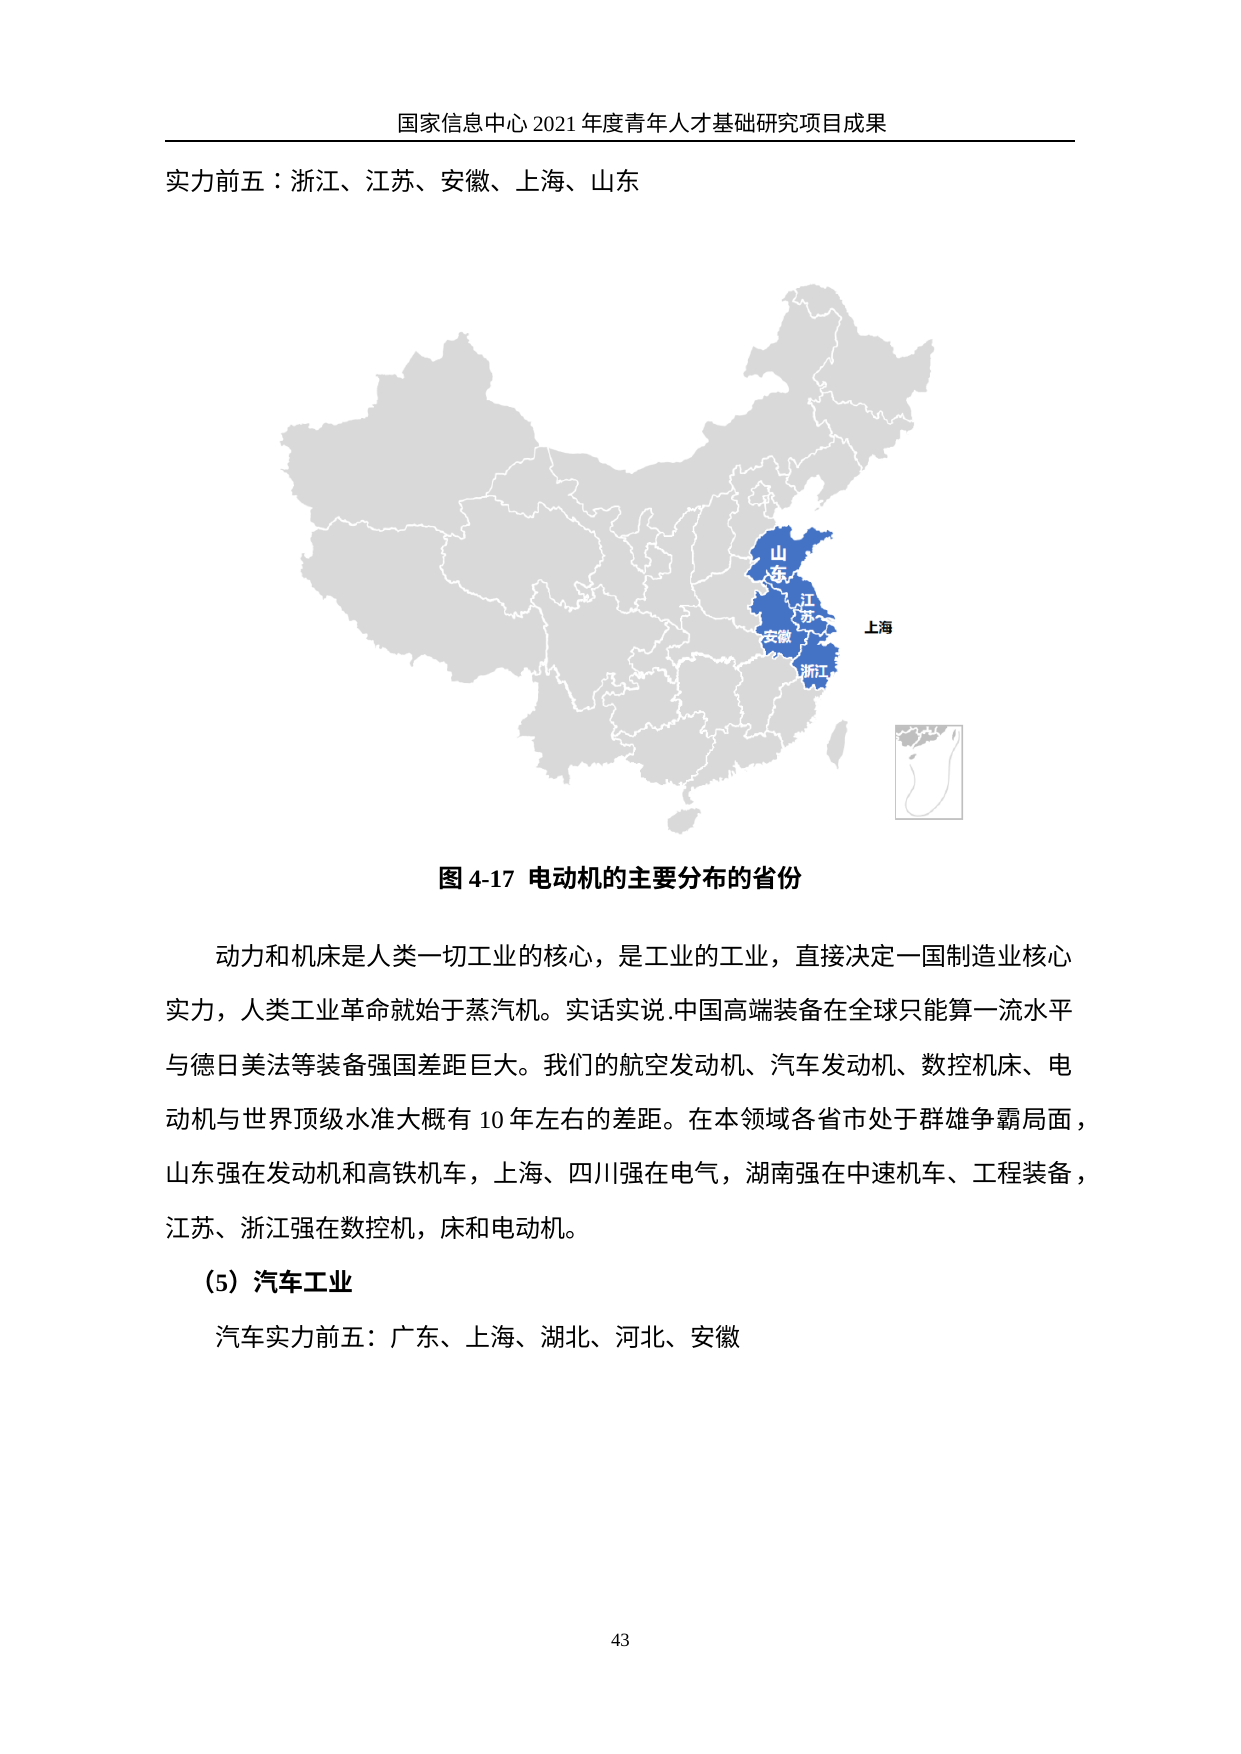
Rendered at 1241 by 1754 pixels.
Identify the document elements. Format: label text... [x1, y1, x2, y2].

text 汽车实力前五：广东、上海、湖北、河北、安徽 [165, 1317, 1075, 1353]
picture [231, 282, 1009, 847]
text 图4-17 电动机的主要分布的省份 [165, 859, 1075, 895]
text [165, 162, 1075, 252]
text 动力和机床是人类一切工业的核心，是工业的工业，直接决定一国制造业核心实力，人类工业革命就始于蒸汽机。实话实说.中国高端装备在全球只能算一流水平与德日美法等装备强国差距巨大。我们的航空发动机、汽车发动机、数控机床、电动机与世界顶级水准大概有10年左右的差距。在本领域各省市处于群雄争霸局面，山东强在发动机和高铁机车，上海、四川强在电气，湖南强在中速机车、工程装备，江苏、浙江强在数控机，床和电动机。 （5）汽车工业 [165, 936, 1075, 1299]
